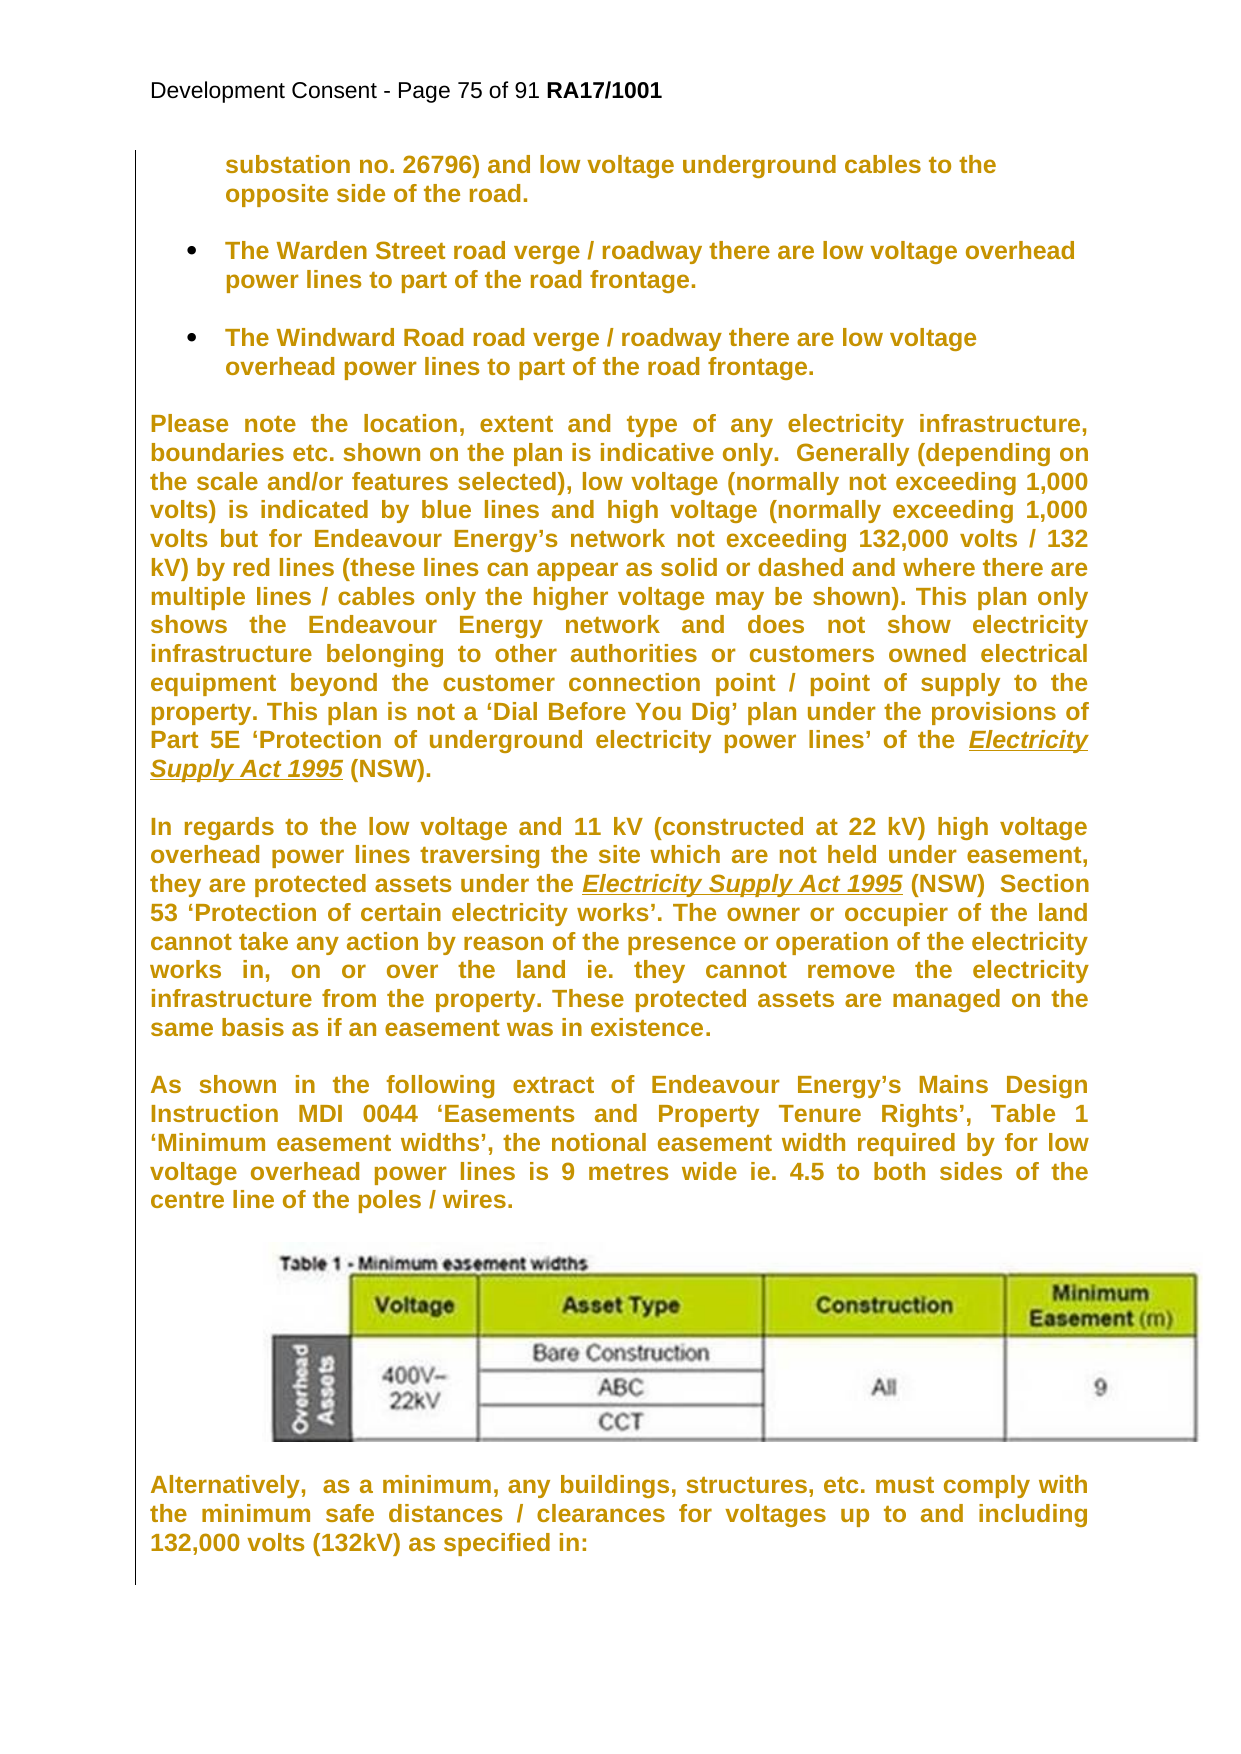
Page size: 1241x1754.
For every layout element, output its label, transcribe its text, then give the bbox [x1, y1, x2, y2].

text As shown in the following extract of Endeavour Energy’s Mains Design Instruction MDI 0044 ‘Easements and Property Tenure Rights’, Table 1 ‘Minimum easement widths’, the notional easement width required by for low voltage overhead power lines is 9 metres wide ie. 4.5 to both sides of the centre line of the poles / wires. [150, 1070, 1090, 1214]
list The Warden Street road verge / roadway there are low voltage overhead power lines to part of the road frontage. [187, 236, 1090, 294]
text In regards to the low voltage and 11 kV (constructed at 22 kV) high voltage overhead power lines traversing the site which are not held under easement, they are protected assets under the Electricity Supply Act 1995 (NSW) Section 53 ‘Protection of certain electricity works’. The owner or occupier of the land cannot take any action by reason of the presence or operation of the electricity works in, on or over the land ie. they cannot remove the electricity infrastructure from the property. These protected assets are managed on the same basis as if an easement was in existence. [150, 811, 1090, 1041]
text Alternatively, as a minimum, any buildings, structures, etc. must comply with the minimum safe distances / clearances for voltages up to and including 132,000 volts (132kV) as specified in: [150, 1470, 1090, 1557]
list The Windward Road road verge / roadway there are low voltage overhead power lines to part of the road frontage. [187, 323, 1090, 380]
picture [262, 1242, 1203, 1442]
text Please note the location, extent and type of any electricity infrastructure, boundaries etc. shown on the plan is indicative only. Generally (depending on the scale and/or features selected), low voltage (normally not exceeding 1,000 volts) is indicated by blue lines and high voltage (normally exceeding 1,000 volts but for Endeavour Energy’s network not exceeding 132,000 volts / 132 kV) by red lines (these lines can appear as solid or dashed and where there are multiple lines / cables only the higher voltage may be shown). This plan only shows the Endeavour Energy network and does not show electricity infrastructure belonging to other authorities or customers owned electrical equipment beyond the customer connection point / point of supply to the property. This plan is not a ‘Dial Before You Dig’ plan under the provisions of Part 5E ‘Protection of underground electricity power lines’ of the Electricity Supply Act 1995 (NSW). [150, 409, 1090, 783]
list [187, 150, 1090, 207]
